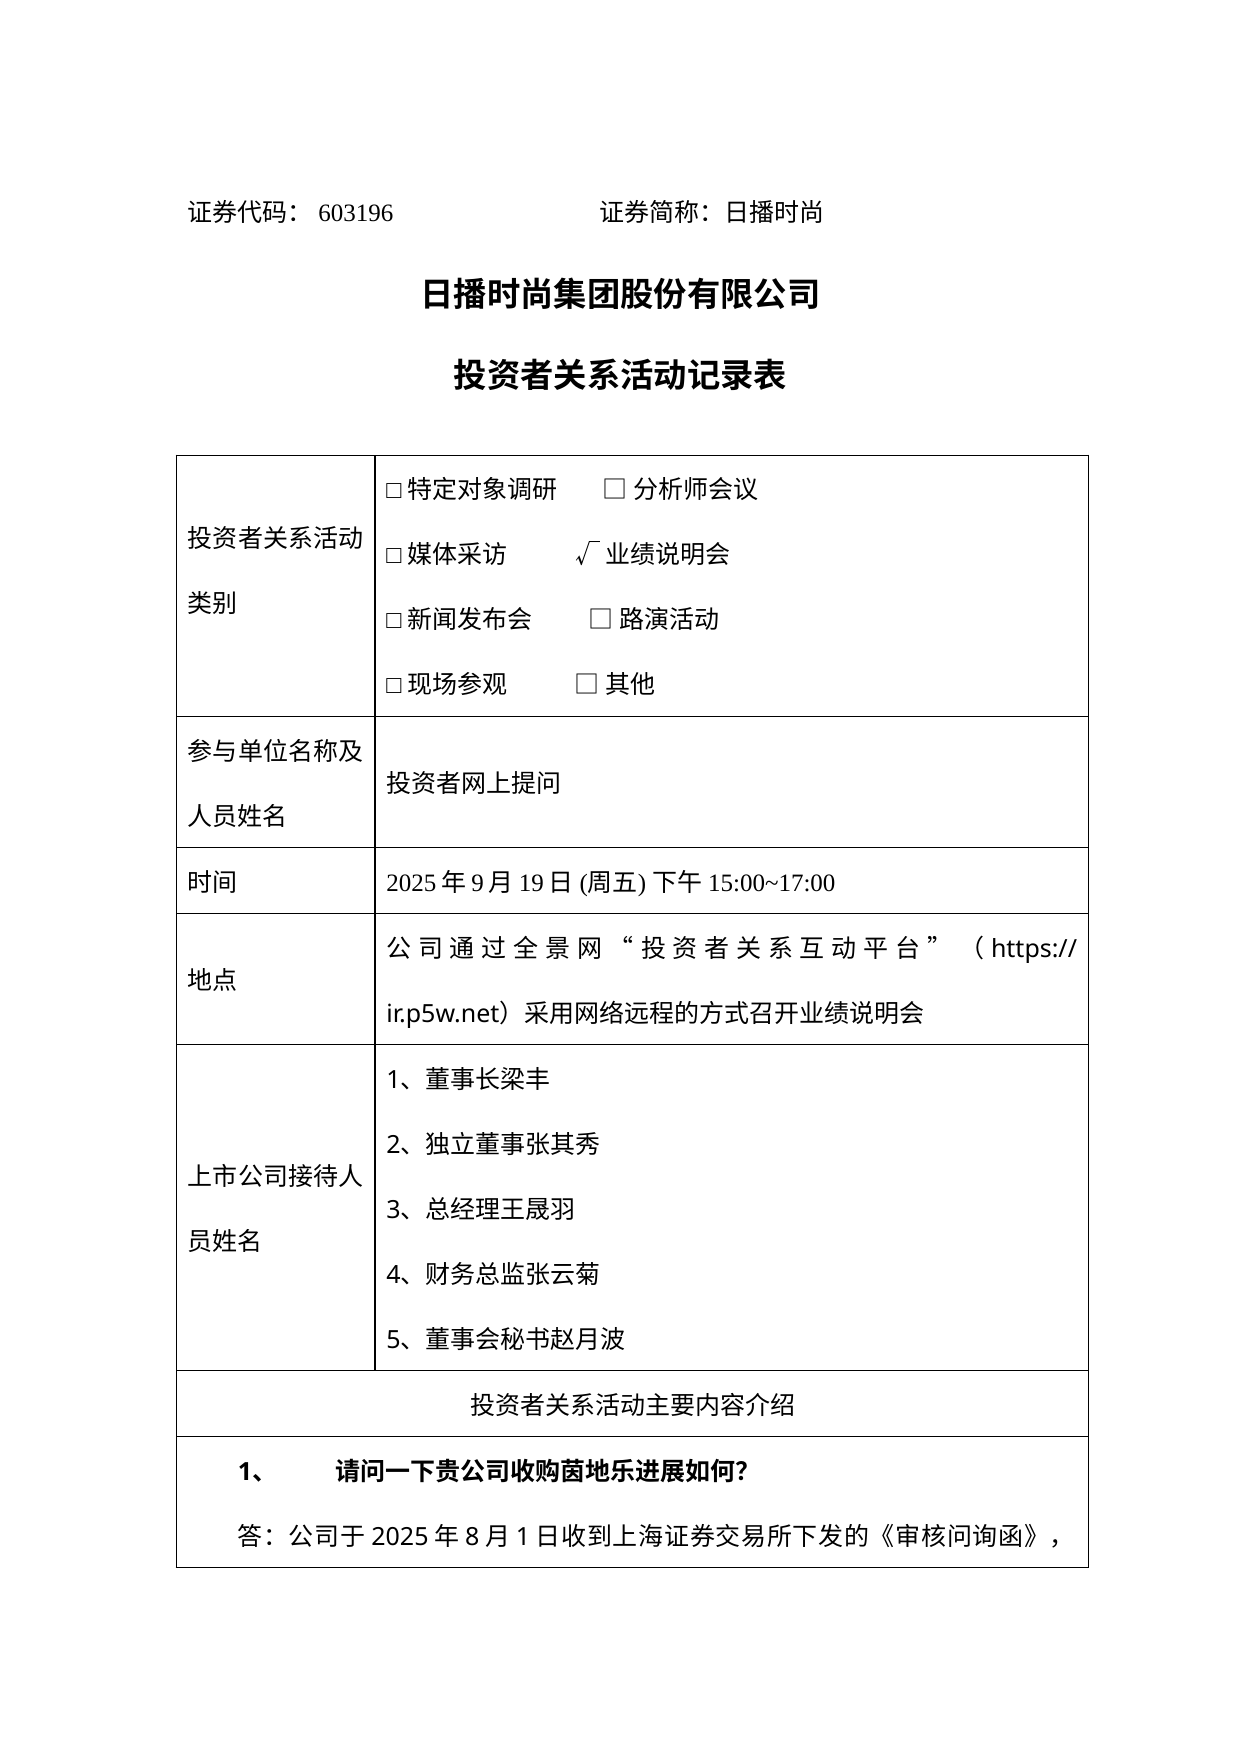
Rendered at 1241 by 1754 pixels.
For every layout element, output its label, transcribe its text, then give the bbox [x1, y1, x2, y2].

table_cell 上市公司接待人员姓名 [177, 1045, 374, 1370]
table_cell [177, 1437, 1088, 1567]
text 投资者关系活动记录表 [187, 341, 1053, 406]
table_cell 公司通过全景网“投资者关系互动平台”（https://ir.p5w.net）采用网络远程的方式召开业绩说明会 [376, 914, 1088, 1044]
table_cell 时间 [177, 848, 374, 913]
table_cell 地点 [177, 914, 374, 1044]
table_cell 投资者关系活动主要内容介绍 [177, 1371, 1088, 1436]
table_cell 1、董事长梁丰 2、独立董事张其秀 3、总经理王晟羽 4、财务总监张云菊 5、董事会秘书赵月波 [376, 1045, 1088, 1370]
table_header □ 特定对象调研 □ 分析师会议 □ 媒体采访 √ 业绩说明会 □ 新闻发布会 □ 路演活动 □ 现场参观 □ 其他 [376, 456, 1088, 716]
table_cell 2025年9月19日 (周五) 下午 15:00~17:00 [376, 848, 1088, 913]
text 证券代码： 603196 证券简称：日播时尚 [187, 178, 1053, 243]
table_header 投资者关系活动类别 [177, 456, 374, 716]
table_cell 参与单位名称及人员姓名 [177, 717, 374, 847]
text 日播时尚集团股份有限公司 [187, 259, 1053, 324]
table_cell 投资者网上提问 [376, 717, 1088, 847]
